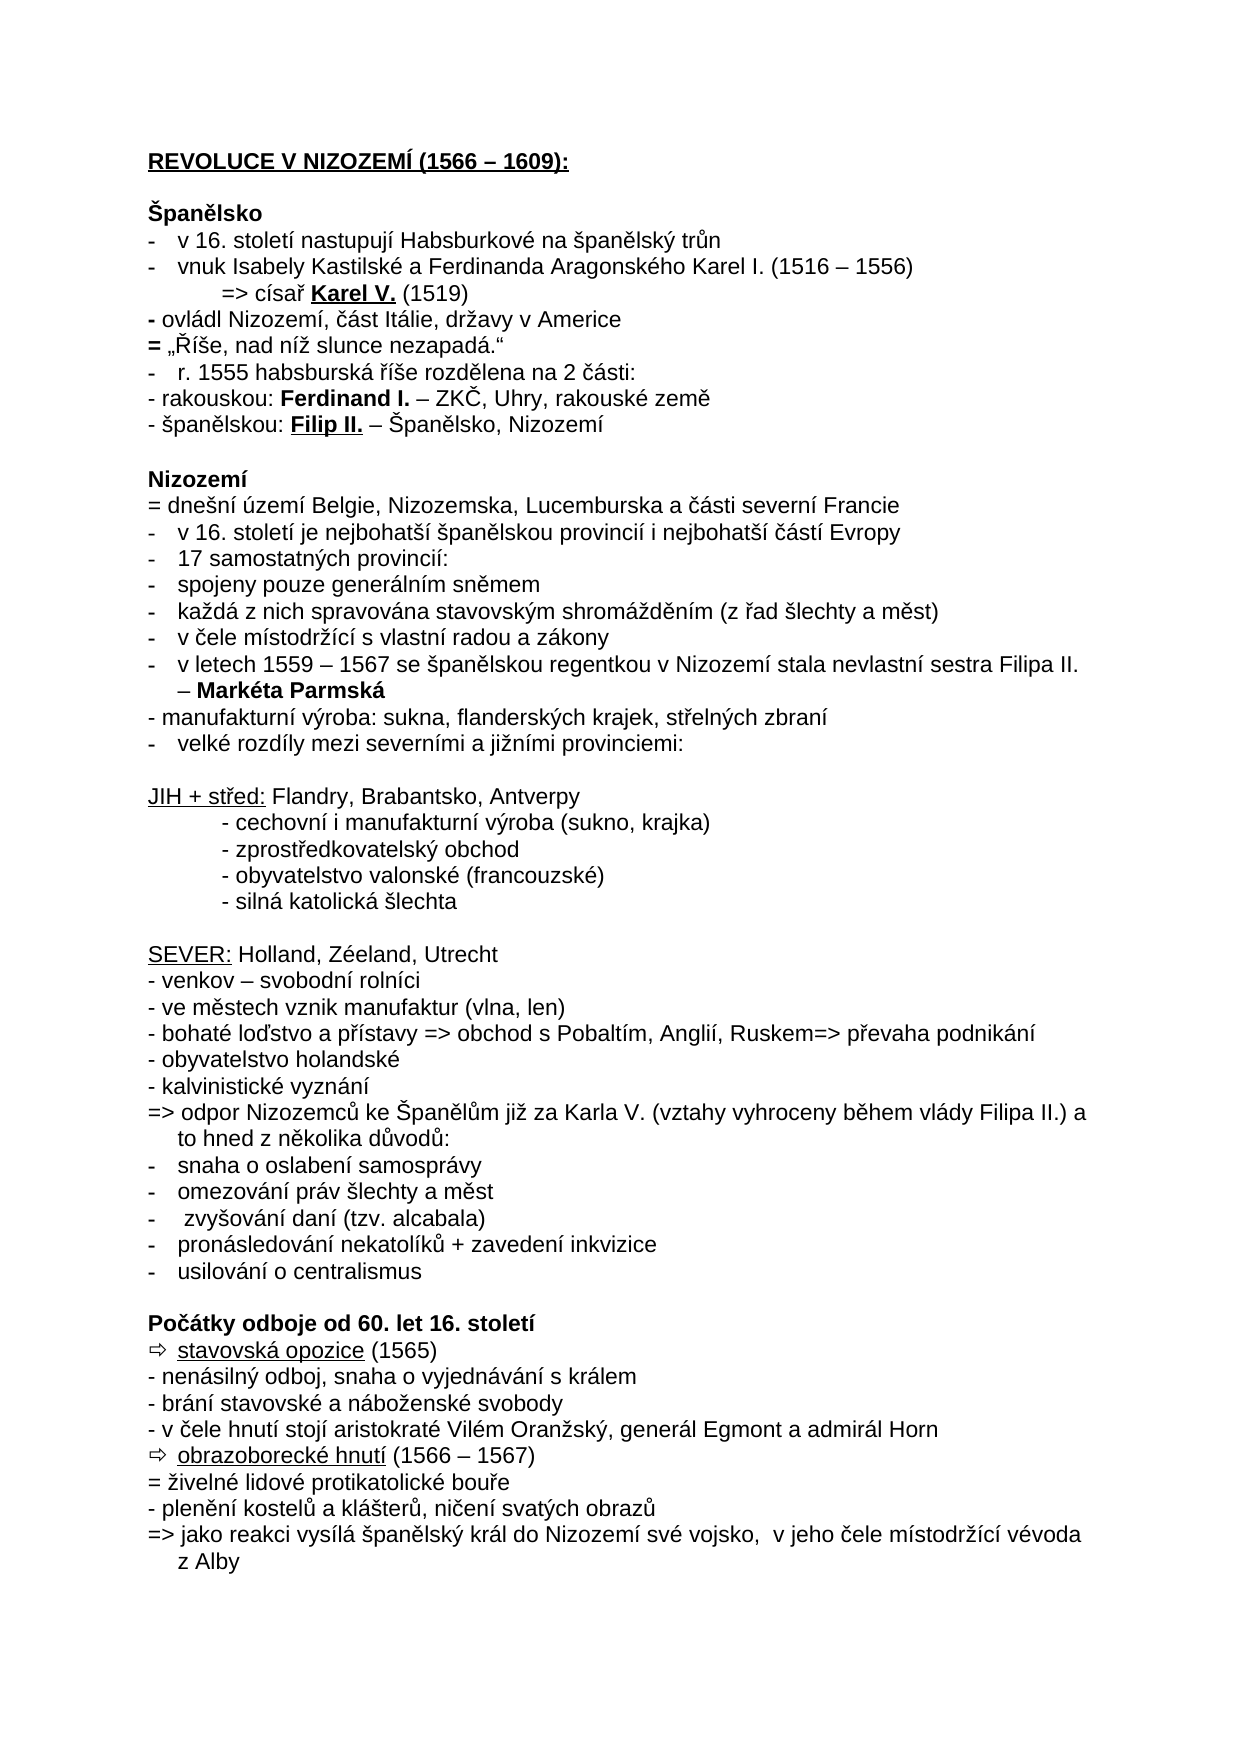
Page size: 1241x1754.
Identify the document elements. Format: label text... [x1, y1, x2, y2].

text REVOLUCE V NIZOZEMÍ (1566 – 1609): [148, 148, 1093, 174]
text => odpor Nizozemců ke Španělům již za Karla V. (vztahy vyhroceny během vlády Filipa II.) a to hned z několika důvodů: [148, 1099, 1093, 1152]
list Nizozemí [148, 466, 1093, 492]
list - rakouskou: Ferdinand I. – ZKČ, Uhry, rakouské země [148, 385, 1093, 411]
list r. 1555 habsburská říše rozdělena na 2 části: [148, 359, 1093, 385]
list každá z nich spravována stavovským shromážděním (z řad šlechty a měst) [148, 598, 1093, 624]
list - plenění kostelů a klášterů, ničení svatých obrazů [148, 1495, 1093, 1521]
text Počátky odboje od 60. let 16. století [148, 1310, 1093, 1337]
list vnuk Isabely Kastilské a Ferdinanda Aragonského Karel I. (1516 – 1556) => císař Karel V. (1519) [148, 253, 1093, 306]
list spojeny pouze generálním sněmem [148, 571, 1093, 598]
list - brání stavovské a náboženské svobody [148, 1389, 1093, 1416]
list = „Říše, nad níž slunce nezapadá.“ [148, 332, 1093, 359]
list snaha o oslabení samosprávy [148, 1152, 1093, 1178]
list = dnešní území Belgie, Nizozemska, Lucemburska a části severní Francie [148, 492, 1093, 518]
list - španělskou: Filip II. – Španělsko, Nizozemí [148, 411, 1093, 438]
list obrazoborecké hnutí (1566 – 1567) [148, 1442, 1093, 1468]
text - kalvinistické vyznání [148, 1073, 1093, 1099]
list velké rozdíly mezi severními a jižními provinciemi: [148, 730, 1093, 756]
text JIH + střed: Flandry, Brabantsko, Antverpy - cechovní i manufakturní výroba (sukno, krajka) - zprostředkovatelský obchod - obyvatelstvo valonské (francouzské) - silná katolická šlechta [148, 783, 1093, 914]
text => jako reakci vysílá španělský král do Nizozemí své vojsko, v jeho čele místodržící vévoda z Alby [148, 1521, 1093, 1574]
list Španělsko [148, 200, 1093, 227]
list stavovská opozice (1565) [148, 1337, 1093, 1363]
list - manufakturní výroba: sukna, flanderských krajek, střelných zbraní [148, 704, 1093, 730]
list omezování práv šlechty a měst [148, 1178, 1093, 1205]
list zvyšování daní (tzv. alcabala) [148, 1205, 1093, 1231]
list v čele místodržící s vlastní radou a zákony [148, 624, 1093, 651]
text SEVER: Holland, Zéeland, Utrecht [148, 941, 1093, 967]
list v 16. století nastupují Habsburkové na španělský trůn [148, 227, 1093, 253]
list pronásledování nekatolíků + zavedení inkvizice [148, 1231, 1093, 1258]
list v 16. století je nejbohatší španělskou provincií i nejbohatší částí Evropy [148, 518, 1093, 545]
list v letech 1559 – 1567 se španělskou regentkou v Nizozemí stala nevlastní sestra Filipa II. – Markéta Parmská [148, 651, 1093, 704]
list usilování o centralismus [148, 1258, 1093, 1284]
text - ve městech vznik manufaktur (vlna, len) [148, 994, 1093, 1020]
list = živelné lidové protikatolické bouře [148, 1468, 1093, 1495]
list - ovládl Nizozemí, část Itálie, državy v Americe [148, 306, 1093, 332]
list 17 samostatných provincií: [148, 545, 1093, 571]
text - obyvatelstvo holandské [148, 1046, 1093, 1073]
list - v čele hnutí stojí aristokraté Vilém Oranžský, generál Egmont a admirál Horn [148, 1416, 1093, 1442]
text - venkov – svobodní rolníci [148, 967, 1093, 994]
text - bohaté loďstvo a přístavy => obchod s Pobaltím, Anglií, Ruskem=> převaha podnikání [148, 1020, 1093, 1046]
list - nenásilný odboj, snaha o vyjednávání s králem [148, 1363, 1093, 1389]
